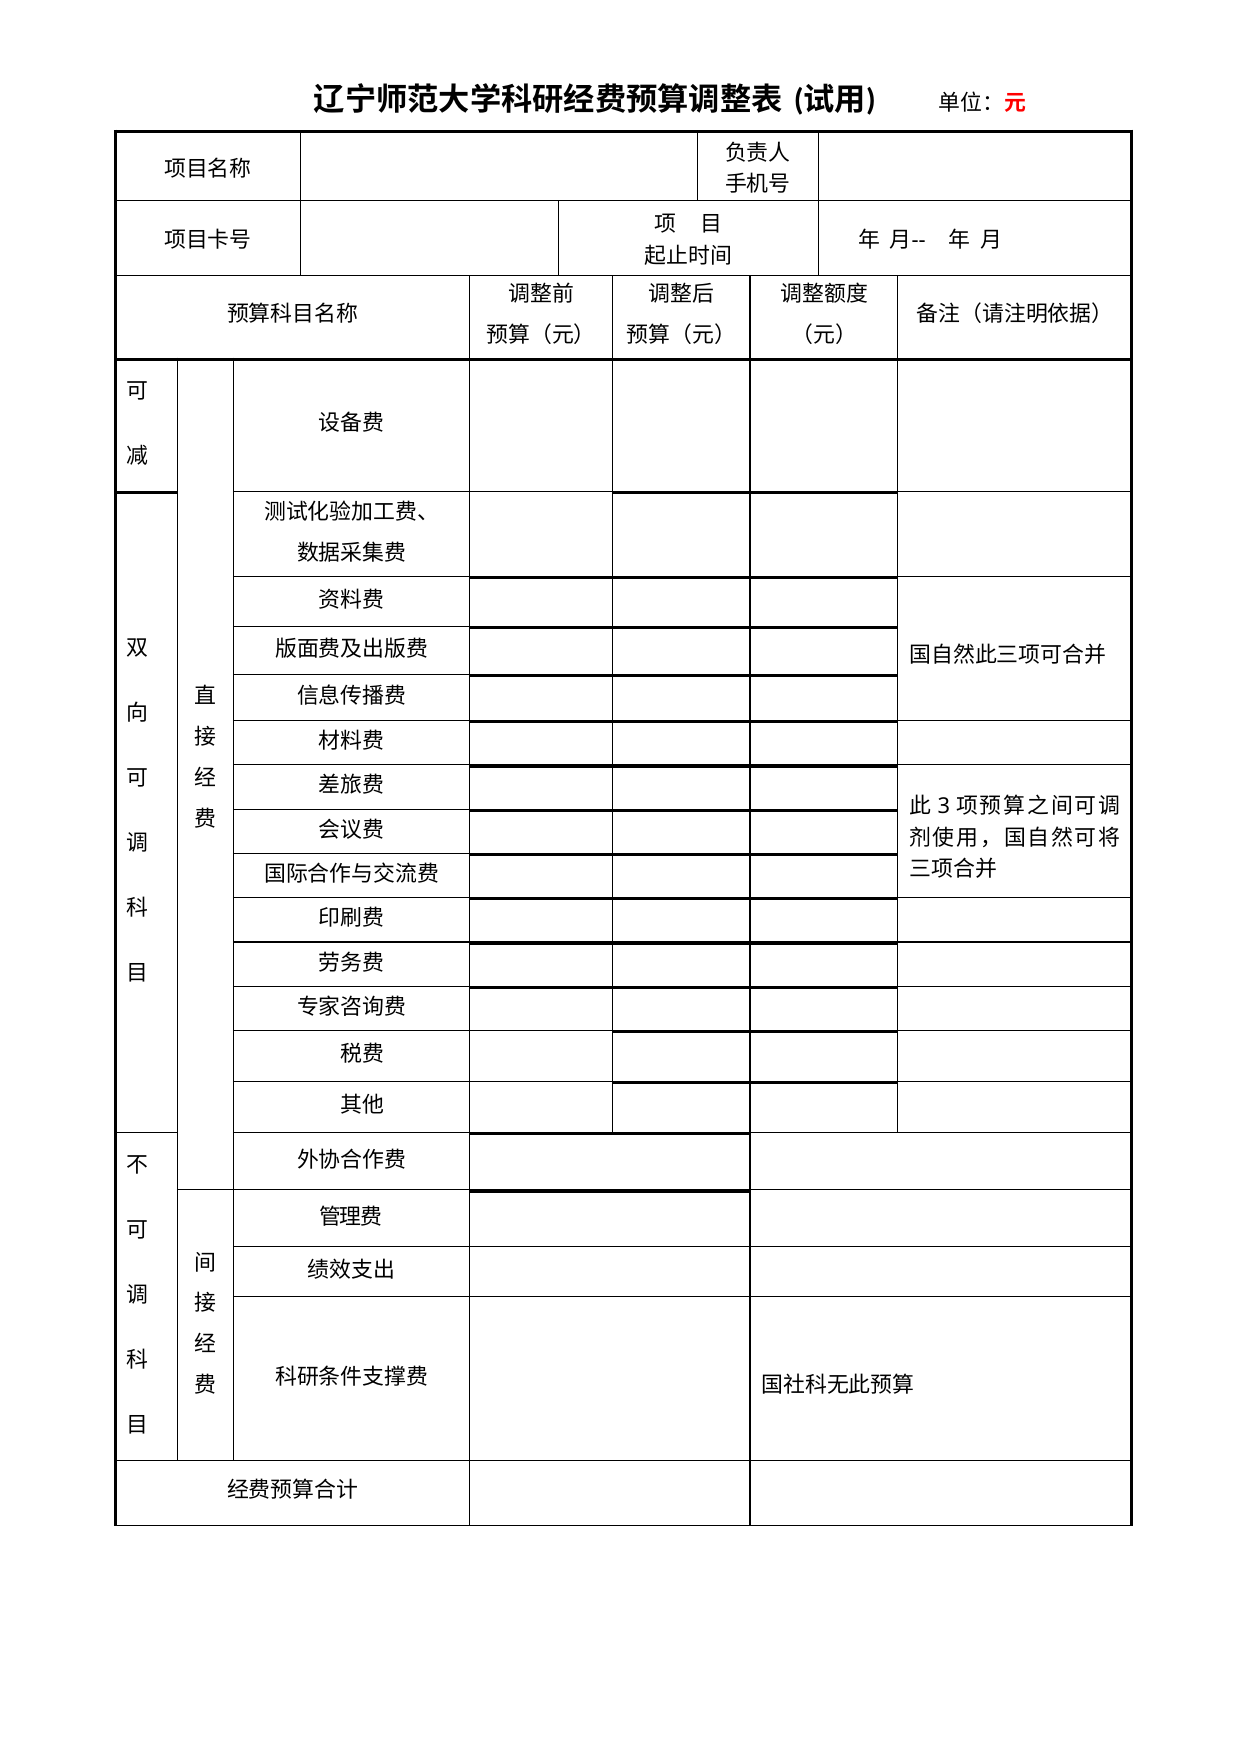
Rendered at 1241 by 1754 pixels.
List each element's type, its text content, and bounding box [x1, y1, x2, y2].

table_cell [898, 898, 1130, 941]
table_cell 间接经费 [178, 1190, 233, 1460]
table_cell 经费预算合计 [117, 1461, 469, 1524]
table_cell [470, 579, 612, 626]
table_cell [613, 900, 749, 941]
table_cell 设备费 [234, 361, 469, 491]
table_cell 管理费 [234, 1190, 469, 1246]
table_header [301, 133, 697, 200]
table_cell 税费 [234, 1031, 469, 1081]
table_cell [751, 812, 897, 853]
table_cell [751, 1247, 1130, 1296]
table_cell 调整前 预算（元） [470, 276, 612, 358]
table_cell [470, 1297, 749, 1460]
table_cell 绩效支出 [234, 1247, 469, 1296]
table_cell [470, 989, 612, 1030]
table_cell [898, 721, 1130, 764]
table_cell [470, 945, 612, 986]
table_cell [751, 579, 897, 626]
table_cell 年 月-- 年 月 [819, 201, 1130, 275]
table_header 项目名称 [117, 133, 300, 200]
table_cell 资料费 [234, 577, 469, 626]
table_cell [751, 723, 897, 764]
table_cell [470, 723, 612, 764]
table_cell [751, 900, 897, 941]
table_cell [613, 723, 749, 764]
table_cell 此3项预算之间可调剂使用，国自然可将三项合并 [898, 765, 1130, 897]
table_cell 双向可调科目 [117, 494, 177, 1132]
table_cell [470, 900, 612, 941]
table_cell 材料费 [234, 721, 469, 764]
table_cell [470, 1193, 749, 1246]
table_cell 印刷费 [234, 898, 469, 941]
table_cell [751, 1133, 1130, 1189]
table_cell 差旅费 [234, 765, 469, 808]
table_cell 调整后 预算（元） [613, 276, 749, 358]
table_cell [751, 361, 897, 491]
table_cell [898, 943, 1130, 986]
table_cell 国自然此三项可合并 [898, 577, 1130, 720]
table_cell [613, 361, 749, 491]
table_cell [751, 494, 897, 576]
table_cell [751, 629, 897, 674]
table_cell 项 目 起止时间 [559, 201, 818, 275]
table_cell 外协合作费 [234, 1133, 469, 1189]
table_cell [470, 629, 612, 674]
table_cell [470, 856, 612, 897]
table_cell 不可调科目 [117, 1133, 177, 1460]
table_cell [470, 677, 612, 720]
table_cell [898, 361, 1130, 491]
table_cell [613, 629, 749, 674]
table_cell [301, 201, 558, 275]
table_cell [898, 987, 1130, 1030]
table_cell [613, 856, 749, 897]
table_cell [470, 812, 612, 853]
table_cell [751, 989, 897, 1030]
table_cell [751, 1084, 897, 1132]
table_cell [751, 856, 897, 897]
table_cell [613, 989, 749, 1030]
table_cell [751, 677, 897, 720]
table_cell 科研条件支撑费 [234, 1297, 469, 1460]
table_cell [751, 1461, 1130, 1524]
table_cell 可减 [117, 361, 177, 491]
table_cell [898, 1031, 1130, 1081]
table_cell [470, 1461, 749, 1524]
table_cell 测试化验加工费、 数据采集费 [234, 492, 469, 576]
table_header [819, 133, 1130, 200]
table_cell [751, 768, 897, 808]
table_cell [613, 812, 749, 853]
table_cell [613, 494, 749, 576]
table_cell 直接经费 [178, 361, 233, 1189]
table_cell 其他 [234, 1082, 469, 1132]
table_cell 版面费及出版费 [234, 627, 469, 674]
table_cell [613, 1033, 749, 1081]
table_cell [751, 1190, 1130, 1246]
table_cell [898, 492, 1130, 576]
text 辽宁师范大学科研经费预算调整表 (试用) 单位：元 [59, 64, 1181, 129]
table_cell 国社科无此预算 [751, 1297, 1130, 1460]
table_cell [613, 768, 749, 808]
table_cell 劳务费 [234, 943, 469, 986]
table_cell [613, 945, 749, 986]
table_cell [470, 492, 612, 576]
table_cell 调整额度（元） [751, 276, 897, 358]
table_cell 国际合作与交流费 [234, 854, 469, 897]
table_cell [470, 1031, 612, 1081]
table_cell 会议费 [234, 810, 469, 853]
table_cell [898, 1082, 1130, 1132]
table_cell [613, 677, 749, 720]
table_cell 信息传播费 [234, 675, 469, 720]
table_cell [751, 1033, 897, 1081]
table_header 负责人 手机号 [698, 133, 818, 200]
table_cell [751, 945, 897, 986]
table_cell 预算科目名称 [117, 276, 469, 358]
table_cell [613, 1084, 749, 1132]
table_cell [470, 1247, 749, 1296]
table_cell [470, 1082, 612, 1132]
table_cell 项目卡号 [117, 201, 300, 275]
table_cell [470, 361, 612, 491]
table_cell [470, 1135, 749, 1189]
table_cell 备注（请注明依据） [898, 276, 1130, 358]
table_cell 专家咨询费 [234, 987, 469, 1030]
table_cell [613, 579, 749, 626]
table_cell [470, 768, 612, 808]
